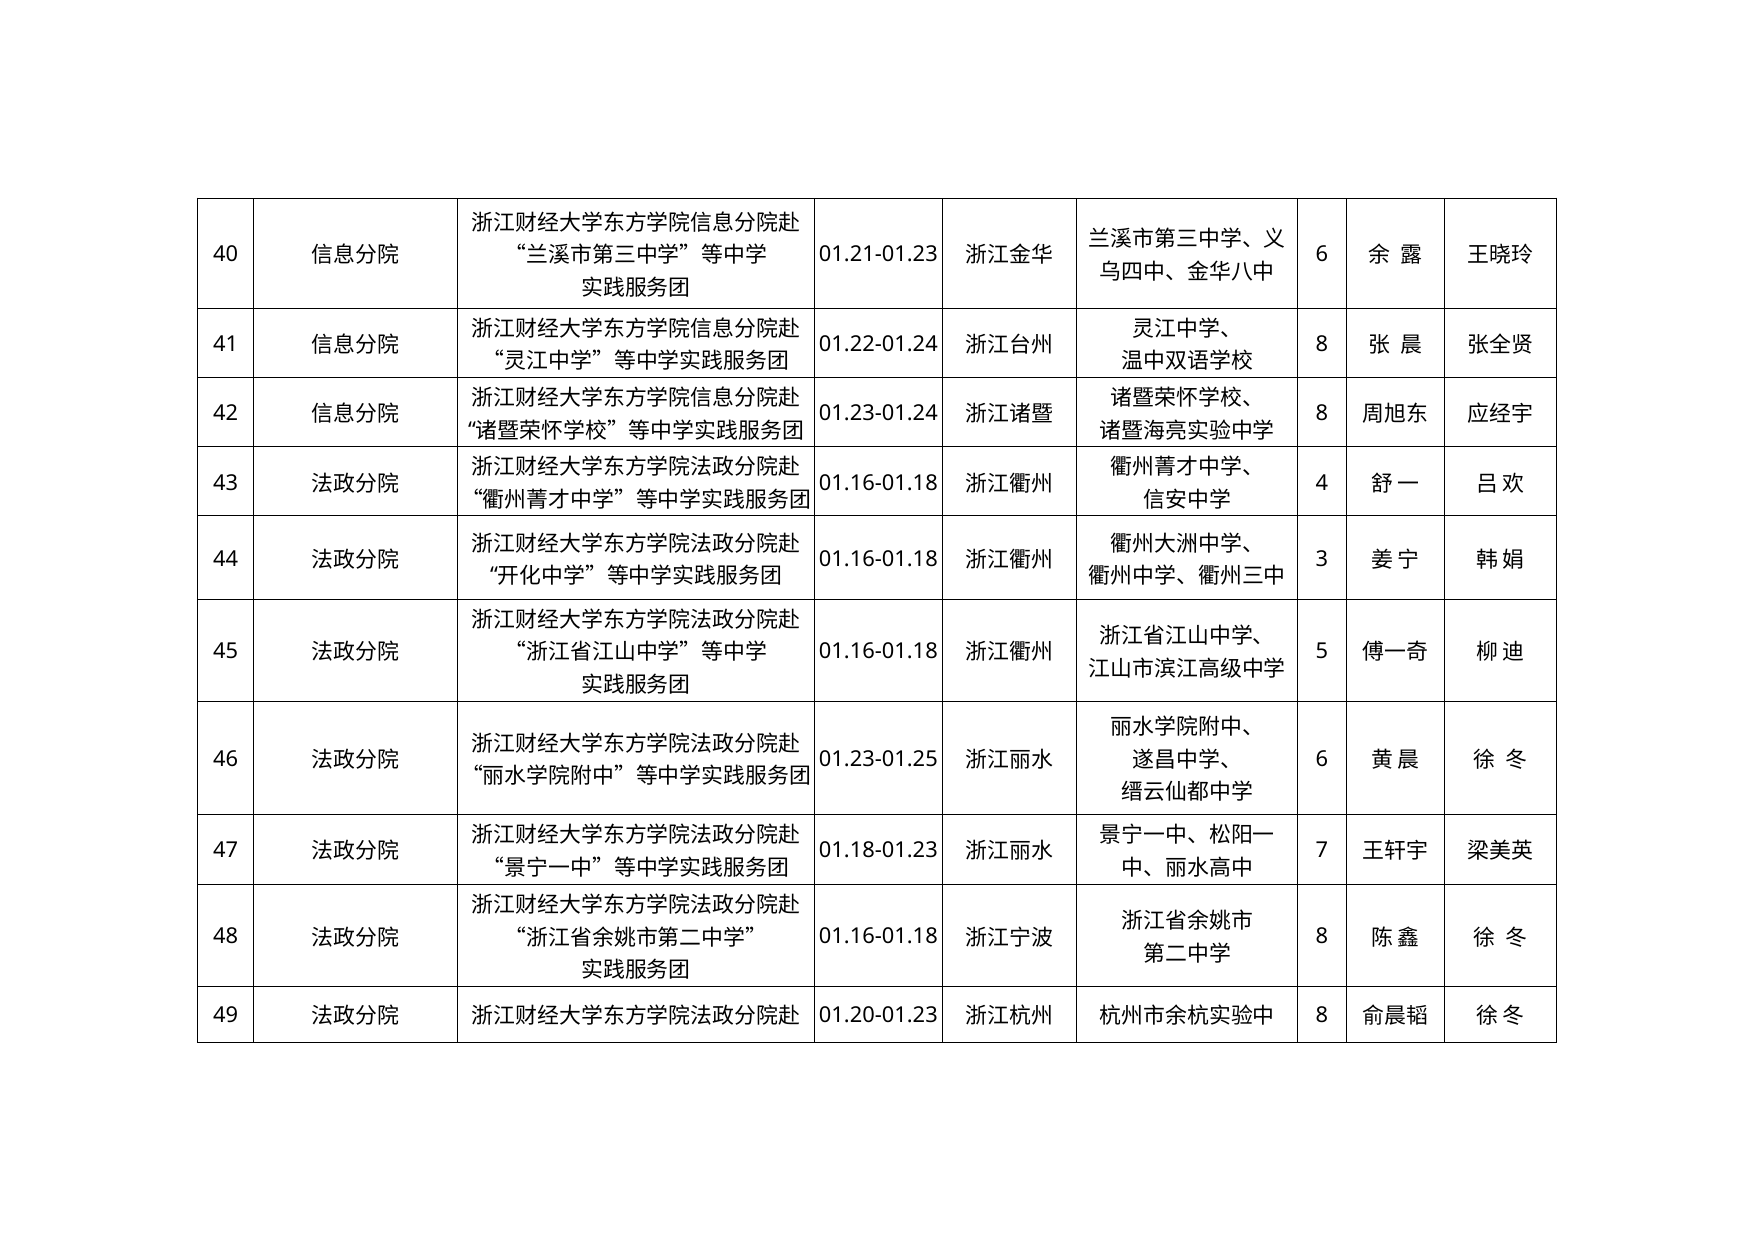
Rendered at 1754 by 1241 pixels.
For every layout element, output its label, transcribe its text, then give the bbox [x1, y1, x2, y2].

table_cell 徐 冬 [1445, 702, 1556, 814]
table_cell 梁美英 [1445, 815, 1556, 884]
table_cell 浙江宁波 [943, 885, 1076, 986]
table_cell 浙江衢州 [943, 600, 1076, 701]
table_cell 法政分院 [254, 815, 457, 884]
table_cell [458, 987, 814, 1042]
table_cell 信息分院 [254, 199, 457, 308]
table_cell 8 [1298, 987, 1346, 1042]
table_cell 兰溪市第三中学、义乌四中、金华八中 [1077, 199, 1297, 308]
table_cell 49 [198, 987, 253, 1042]
table_cell 浙江财经大学东方学院法政分院赴“丽水学院附中”等中学实践服务团 [458, 702, 814, 814]
table_cell 浙江丽水 [943, 815, 1076, 884]
table_cell 01.20-01.23 [815, 987, 942, 1042]
table_cell 丽水学院附中、 遂昌中学、 缙云仙都中学 [1077, 702, 1297, 814]
table_cell 舒 一 [1347, 447, 1444, 515]
table_cell 灵江中学、 温中双语学校 [1077, 309, 1297, 377]
table_cell 浙江财经大学东方学院法政分院赴“衢州菁才中学”等中学实践服务团 [458, 447, 814, 515]
table_cell 法政分院 [254, 885, 457, 986]
table_cell 徐 冬 [1445, 885, 1556, 986]
table_cell 王晓玲 [1445, 199, 1556, 308]
table_cell 徐 冬 [1445, 987, 1556, 1042]
table_cell 8 [1298, 885, 1346, 986]
table_cell 8 [1298, 309, 1346, 377]
table_cell 浙江财经大学东方学院法政分院赴“景宁一中”等中学实践服务团 [458, 815, 814, 884]
table_cell 浙江财经大学东方学院信息分院赴“兰溪市第三中学”等中学 实践服务团 [458, 199, 814, 308]
table_cell 张 晨 [1347, 309, 1444, 377]
table_cell 浙江丽水 [943, 702, 1076, 814]
table_cell 浙江财经大学东方学院法政分院赴“浙江省江山中学”等中学 实践服务团 [458, 600, 814, 701]
table_cell 5 [1298, 600, 1346, 701]
table_cell 01.16-01.18 [815, 600, 942, 701]
table_cell 浙江诸暨 [943, 378, 1076, 446]
table_cell 王轩宇 [1347, 815, 1444, 884]
table_cell 浙江衢州 [943, 447, 1076, 515]
table_cell 43 [198, 447, 253, 515]
table_cell 7 [1298, 815, 1346, 884]
table_cell 信息分院 [254, 378, 457, 446]
table_cell 余 露 [1347, 199, 1444, 308]
table_cell 俞晨韬 [1347, 987, 1444, 1042]
table_cell 张全贤 [1445, 309, 1556, 377]
table_cell 45 [198, 600, 253, 701]
table_cell 衢州大洲中学、 衢州中学、衢州三中 [1077, 516, 1297, 599]
table_cell 法政分院 [254, 702, 457, 814]
table_cell 韩 娟 [1445, 516, 1556, 599]
table_cell 4 [1298, 447, 1346, 515]
table_cell 01.16-01.18 [815, 516, 942, 599]
table_cell 浙江台州 [943, 309, 1076, 377]
table_cell 姜 宁 [1347, 516, 1444, 599]
table_cell 47 [198, 815, 253, 884]
table_cell 浙江财经大学东方学院法政分院赴“浙江省余姚市第二中学” 实践服务团 [458, 885, 814, 986]
table_cell 衢州菁才中学、 信安中学 [1077, 447, 1297, 515]
table_cell 柳 迪 [1445, 600, 1556, 701]
table_cell 浙江杭州 [943, 987, 1076, 1042]
table_cell 浙江金华 [943, 199, 1076, 308]
table_cell 浙江省余姚市 第二中学 [1077, 885, 1297, 986]
table_cell 应经宇 [1445, 378, 1556, 446]
table_cell 黄 晨 [1347, 702, 1444, 814]
table_cell 浙江财经大学东方学院信息分院赴 “诸暨荣怀学校”等中学实践服务团 [458, 378, 814, 446]
table_cell 01.23-01.24 [815, 378, 942, 446]
table_cell 01.23-01.25 [815, 702, 942, 814]
table_cell 01.16-01.18 [815, 885, 942, 986]
table_cell 40 [198, 199, 253, 308]
table_cell 浙江衢州 [943, 516, 1076, 599]
table_cell 42 [198, 378, 253, 446]
table_cell 傅一奇 [1347, 600, 1444, 701]
table_cell 44 [198, 516, 253, 599]
table_cell 41 [198, 309, 253, 377]
table_cell 景宁一中、松阳一中、丽水高中 [1077, 815, 1297, 884]
table_cell 浙江财经大学东方学院法政分院赴 “开化中学”等中学实践服务团 [458, 516, 814, 599]
table_cell 浙江省江山中学、 江山市滨江高级中学 [1077, 600, 1297, 701]
table_cell 法政分院 [254, 987, 457, 1042]
table_cell 杭州市余杭实验中学、杭州市塘栖中学 [1077, 987, 1297, 1042]
table_cell 8 [1298, 378, 1346, 446]
table_cell 01.16-01.18 [815, 447, 942, 515]
table_cell 信息分院 [254, 309, 457, 377]
table_cell 01.22-01.24 [815, 309, 942, 377]
table_cell 6 [1298, 702, 1346, 814]
table_cell 01.18-01.23 [815, 815, 942, 884]
table_cell 诸暨荣怀学校、 诸暨海亮实验中学 [1077, 378, 1297, 446]
table_cell 6 [1298, 199, 1346, 308]
table_cell 46 [198, 702, 253, 814]
table_cell 陈 鑫 [1347, 885, 1444, 986]
table_cell 法政分院 [254, 447, 457, 515]
table_cell 3 [1298, 516, 1346, 599]
table_cell 周旭东 [1347, 378, 1444, 446]
table_cell 吕 欢 [1445, 447, 1556, 515]
table_cell 法政分院 [254, 516, 457, 599]
table_cell 48 [198, 885, 253, 986]
table_cell 法政分院 [254, 600, 457, 701]
table_cell 浙江财经大学东方学院信息分院赴“灵江中学”等中学实践服务团 [458, 309, 814, 377]
table_cell 01.21-01.23 [815, 199, 942, 308]
